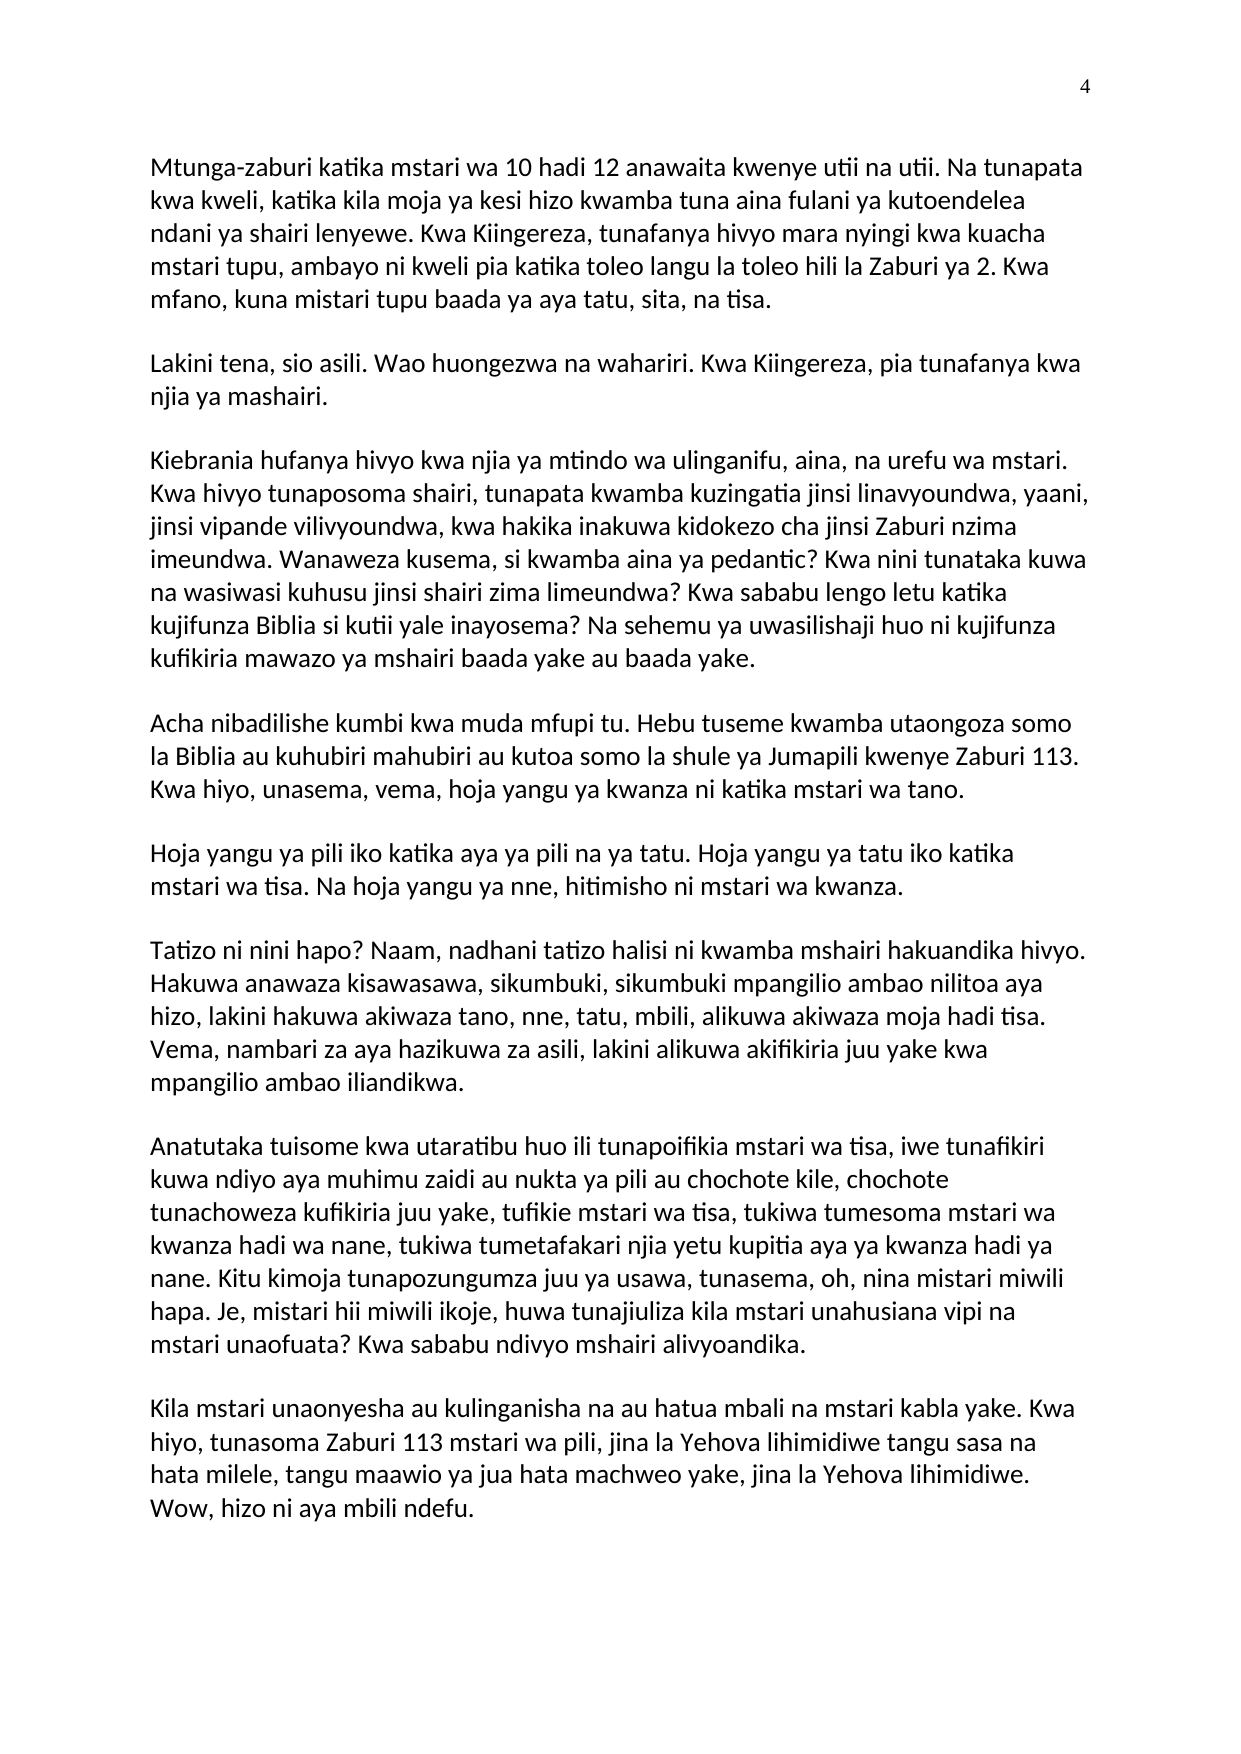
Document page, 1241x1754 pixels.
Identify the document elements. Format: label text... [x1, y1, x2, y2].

text Kila mstari unaonyesha au kulinganisha na au hatua mbali na mstari kabla yake. Kwa hiyo, tunasoma Zaburi 113 mstari wa pili, jina la Yehova lihimidiwe tangu sasa na hata milele, tangu maawio ya jua hata machweo yake, jina la Yehova lihimidiwe. Wow, hizo ni aya mbili ndefu. [150, 1392, 1090, 1524]
text Hoja yangu ya pili iko katika aya ya pili na ya tatu. Hoja yangu ya tatu iko katika mstari wa tisa. Na hoja yangu ya nne, hitimisho ni mstari wa kwanza. [150, 836, 1090, 902]
text Mtunga-zaburi katika mstari wa 10 hadi 12 anawaita kwenye utii na utii. Na tunapata kwa kweli, katika kila moja ya kesi hizo kwamba tuna aina fulani ya kutoendelea ndani ya shairi lenyewe. Kwa Kiingereza, tunafanya hivyo mara nyingi kwa kuacha mstari tupu, ambayo ni kweli pia katika toleo langu la toleo hili la Zaburi ya 2. Kwa mfano, kuna mistari tupu baada ya aya tatu, sita, na tisa. [150, 150, 1090, 315]
text Tatizo ni nini hapo? Naam, nadhani tatizo halisi ni kwamba mshairi hakuandika hivyo. Hakuwa anawaza kisawasawa, sikumbuki, sikumbuki mpangilio ambao nilitoa aya hizo, lakini hakuwa akiwaza tano, nne, tatu, mbili, alikuwa akiwaza moja hadi tisa. Vema, nambari za aya hazikuwa za asili, lakini alikuwa akifikiria juu yake kwa mpangilio ambao iliandikwa. [150, 933, 1090, 1098]
text Acha nibadilishe kumbi kwa muda mfupi tu. Hebu tuseme kwamba utaongoza somo la Biblia au kuhubiri mahubiri au kutoa somo la shule ya Jumapili kwenye Zaburi 113. Kwa hiyo, unasema, vema, hoja yangu ya kwanza ni katika mstari wa tano. [150, 706, 1090, 805]
text Anatutaka tuisome kwa utaratibu huo ili tunapoifikia mstari wa tisa, iwe tunafikiri kuwa ndiyo aya muhimu zaidi au nukta ya pili au chochote kile, chochote tunachoweza kufikiria juu yake, tufikie mstari wa tisa, tukiwa tumesoma mstari wa kwanza hadi wa nane, tukiwa tumetafakari njia yetu kupitia aya ya kwanza hadi ya nane. Kitu kimoja tunapozungumza juu ya usawa, tunasema, oh, nina mistari miwili hapa. Je, mistari hii miwili ikoje, huwa tunajiuliza kila mstari unahusiana vipi na mstari unaofuata? Kwa sababu ndivyo mshairi alivyoandika. [150, 1129, 1090, 1361]
text Kiebrania hufanya hivyo kwa njia ya mtindo wa ulinganifu, aina, na urefu wa mstari. Kwa hivyo tunaposoma shairi, tunapata kwamba kuzingatia jinsi linavyoundwa, yaani, jinsi vipande vilivyoundwa, kwa hakika inakuwa kidokezo cha jinsi Zaburi nzima imeundwa. Wanaweza kusema, si kwamba aina ya pedantic? Kwa nini tunataka kuwa na wasiwasi kuhusu jinsi shairi zima limeundwa? Kwa sababu lengo letu katika kujifunza Biblia si kutii yale inayosema? Na sehemu ya uwasilishaji huo ni kujifunza kufikiria mawazo ya mshairi baada yake au baada yake. [150, 443, 1090, 674]
text Lakini tena, sio asili. Wao huongezwa na wahariri. Kwa Kiingereza, pia tunafanya kwa njia ya mashairi. [150, 346, 1090, 412]
